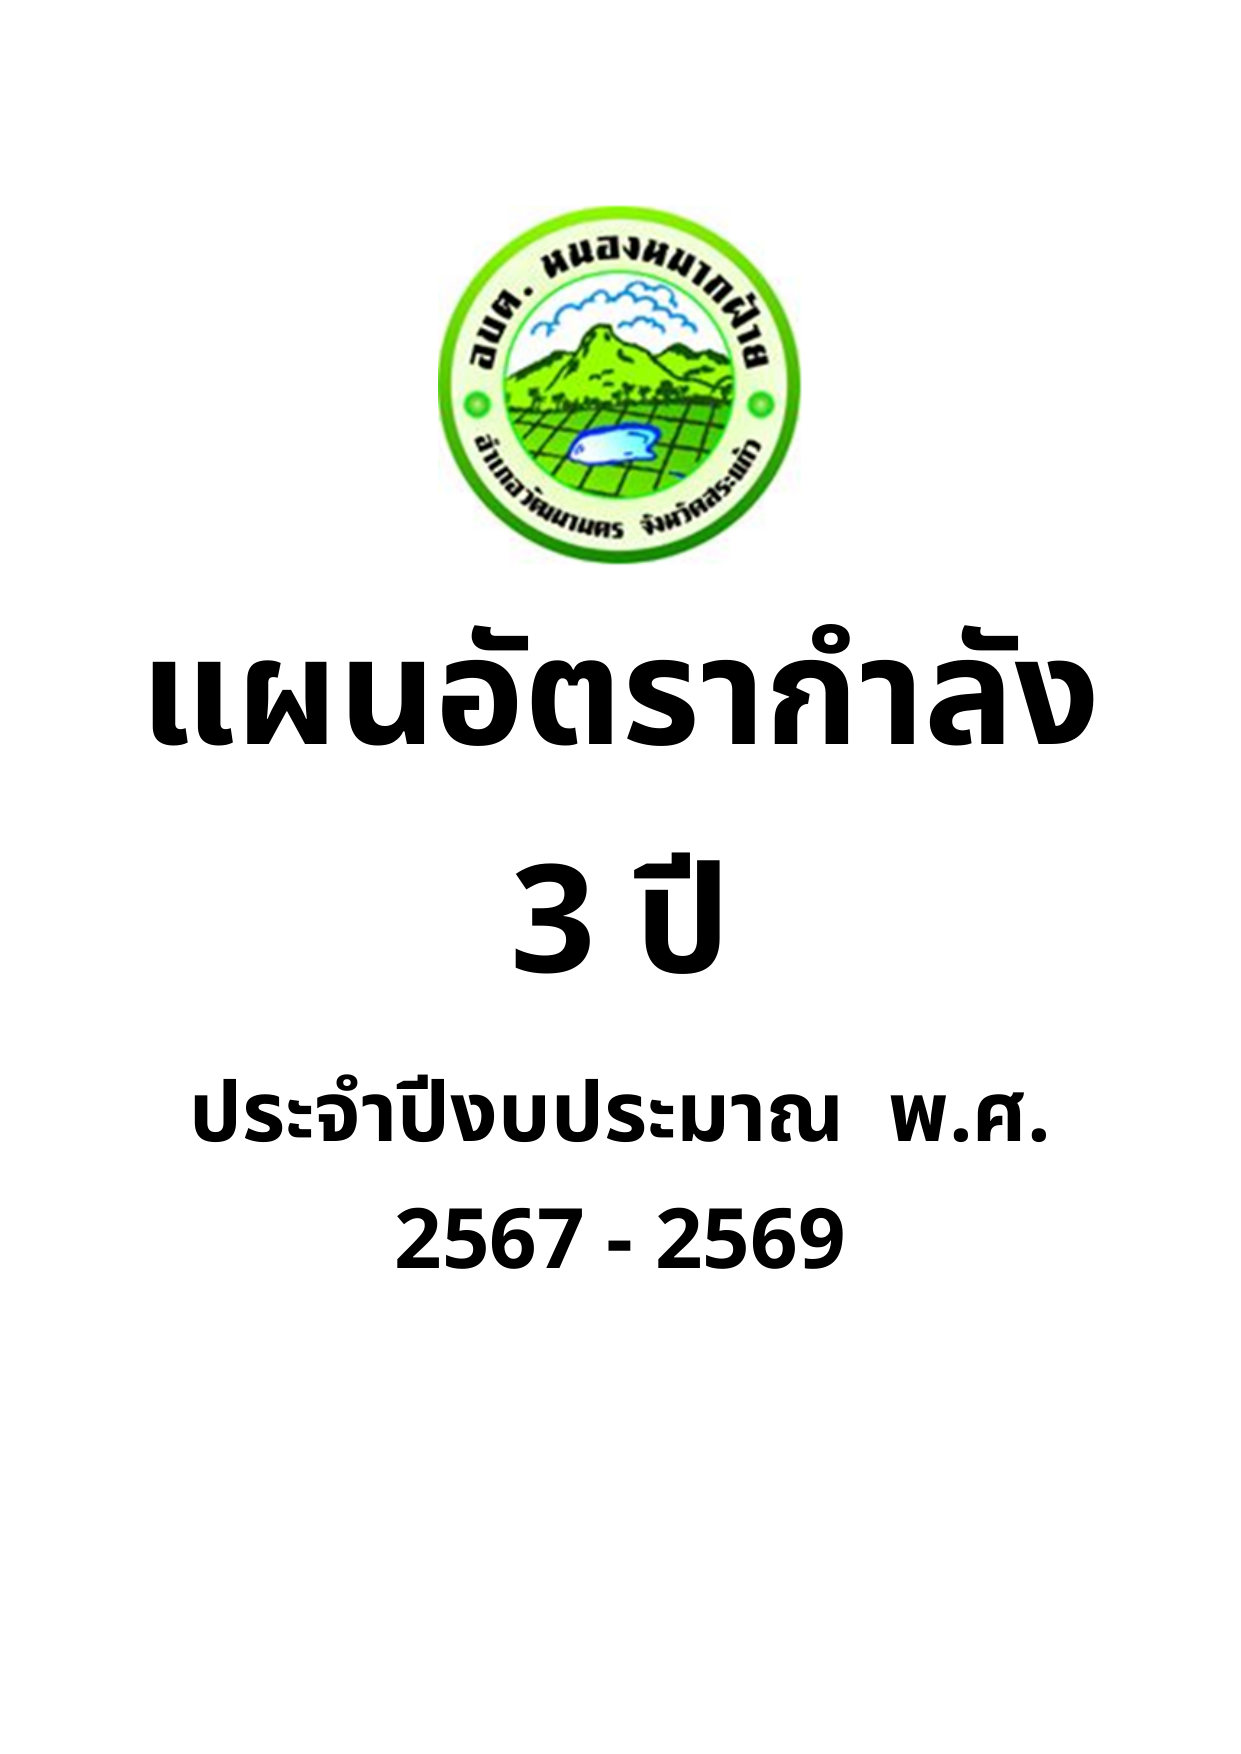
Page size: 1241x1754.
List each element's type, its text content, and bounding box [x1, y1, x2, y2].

text ประจำปีงบประมาณ พ.ศ. 2567 - 2569 [118, 1052, 1122, 1293]
text แผนอัตรากำลัง 3 ปี [118, 586, 1122, 1040]
picture [438, 204, 803, 573]
